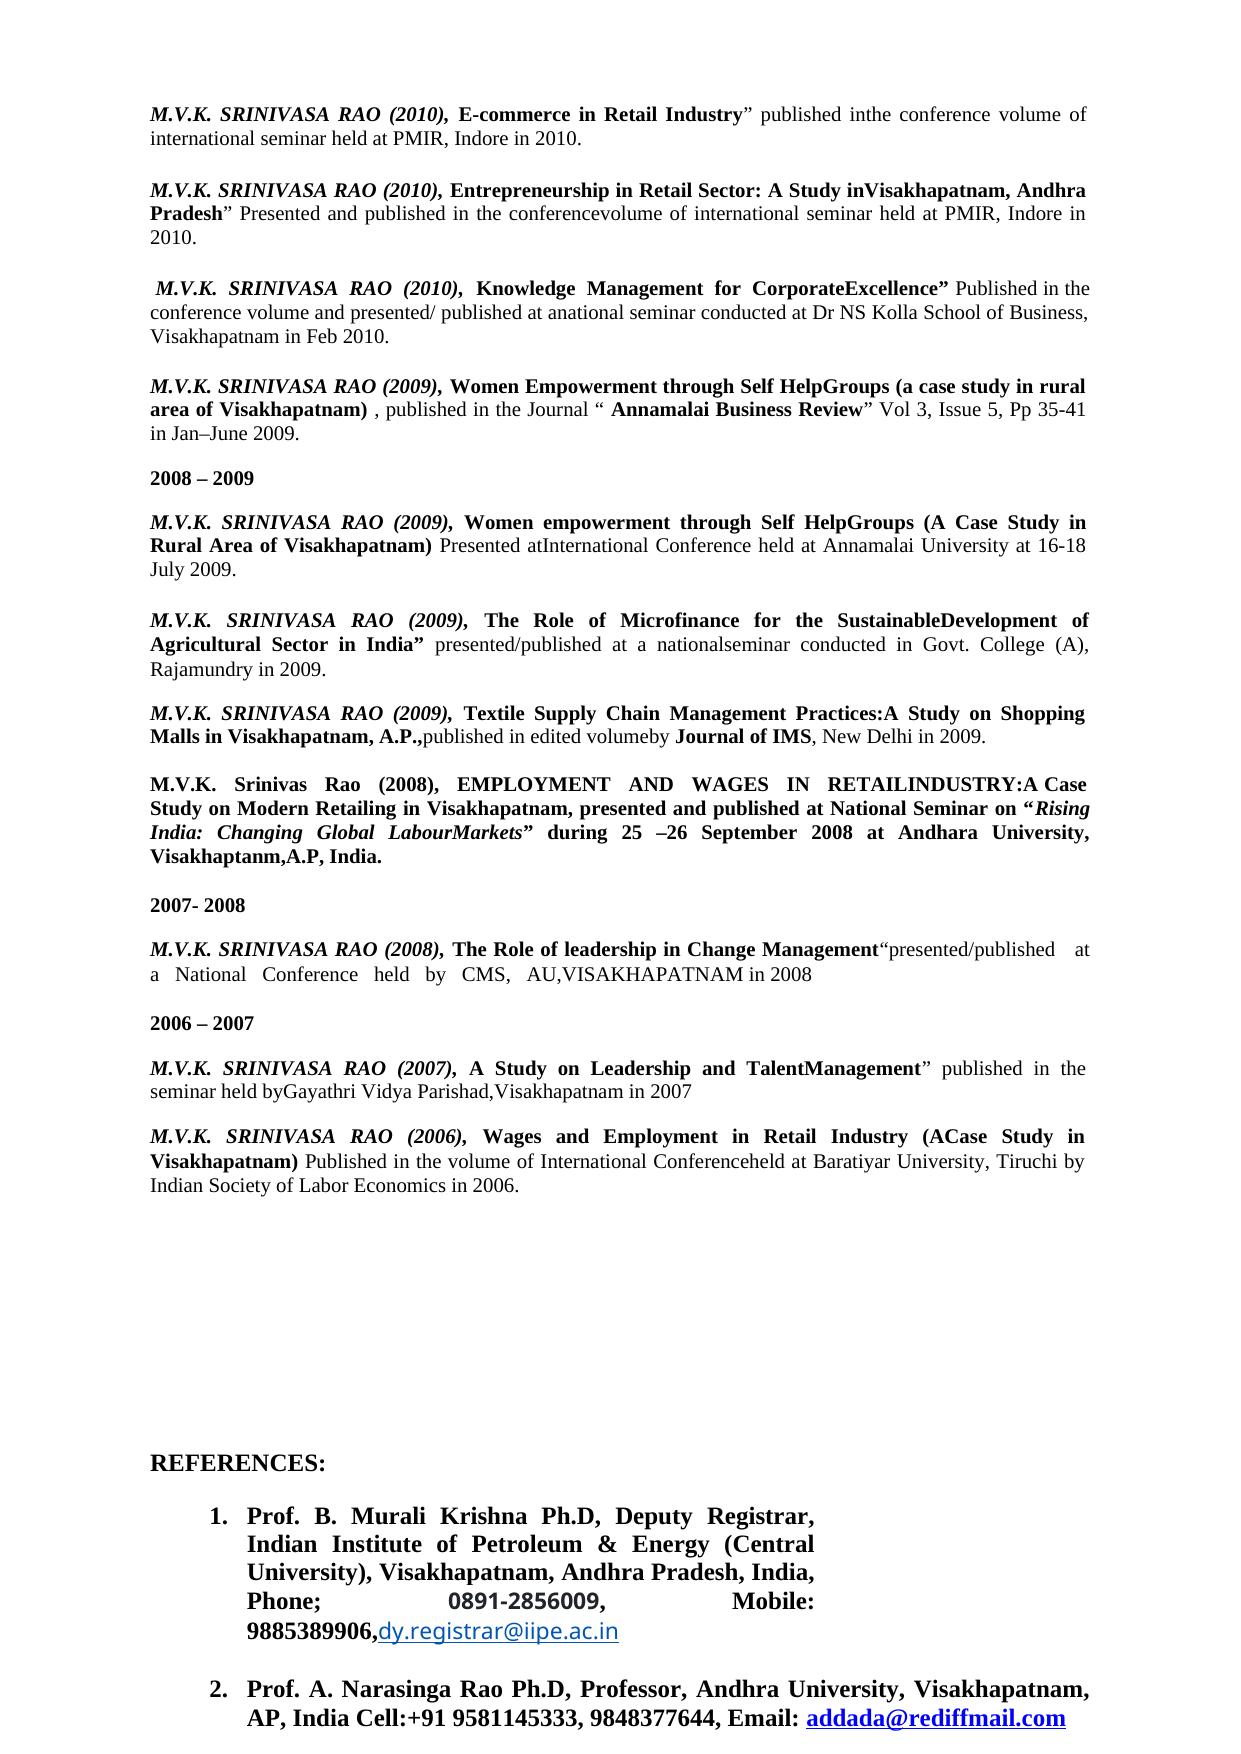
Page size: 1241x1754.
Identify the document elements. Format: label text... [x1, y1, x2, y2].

list Prof. B. Murali Krishna Ph.D, Deputy Registrar, Indian Institute of Petroleum & Energy (Central University), Visakhapatnam, Andhra Pradesh, India, Phone; 0891-2856009, Mobile: 9885389906,dy.registrar@iipe.ac.in [209, 1502, 815, 1646]
text 2007- 2008 [150, 892, 1090, 917]
list Prof. A. Narasinga Rao Ph.D, Professor, Andhra University, Visakhapatnam, AP, India Cell:+91 9581145333, 9848377644, Email: addada@rediffmail.com [209, 1674, 1090, 1732]
text M.V.K. SRINIVASA RAO (2007), A Study on Leadership and TalentManagement” published in the seminar held byGayathri Vidya Parishad,Visakhapatnam in 2007 [150, 1057, 1086, 1103]
text 2006 – 2007 [150, 1011, 1090, 1035]
text M.V.K. SRINIVASA RAO (2008), The Role of leadership in Change Management“presented/published at a National Conference held by CMS, AU,VISAKHAPATNAM in 2008 [150, 937, 1090, 986]
text M.V.K. SRINIVASA RAO (2010), E-commerce in Retail Industry” published inthe conference volume of international seminar held at PMIR, Indore in 2010. [150, 103, 1087, 149]
text M.V.K. SRINIVASA RAO (2006), Wages and Employment in Retail Industry (ACase Study in Visakhapatnam) Published in the volume of International Conferenceheld at Baratiyar University, Tiruchi by Indian Society of Labor Economics in 2006. [150, 1124, 1086, 1197]
text M.V.K. SRINIVASA RAO (2009), Textile Supply Chain Management Practices:A Study on Shopping Malls in Visakhapatnam, A.P.,published in edited volumeby Journal of IMS, New Delhi in 2009. [150, 701, 1086, 748]
text 2008 – 2009 [150, 466, 1090, 489]
text M.V.K. SRINIVASA RAO (2009), Women empowerment through Self HelpGroups (A Case Study in Rural Area of Visakhapatnam) Presented atInternational Conference held at Annamalai University at 16-18 July 2009. [150, 511, 1087, 581]
text M.V.K. SRINIVASA RAO (2010), Knowledge Management for CorporateExcellence” Published in the conference volume and presented/ published at anational seminar conducted at Dr NS Kolla School of Business, Visakhapatnam in Feb 2010. [150, 276, 1090, 348]
text M.V.K. SRINIVASA RAO (2009), Women Empowerment through Self HelpGroups (a case study in rural area of Visakhapatnam) , published in the Journal “ Annamalai Business Review” Vol 3, Issue 5, Pp 35-41 in Jan–June 2009. [150, 374, 1087, 445]
text REFERENCES: [150, 1448, 1090, 1477]
text M.V.K. SRINIVASA RAO (2009), The Role of Microfinance for the SustainableDevelopment of Agricultural Sector in India” presented/published at a nationalseminar conducted in Govt. College (A), Rajamundry in 2009. [150, 608, 1090, 681]
text M.V.K. Srinivas Rao (2008), EMPLOYMENT AND WAGES IN RETAILINDUSTRY:A Case Study on Modern Retailing in Visakhapatnam, presented and published at National Seminar on “Rising India: Changing Global LabourMarkets” during 25 –26 September 2008 at Andhara University, Visakhaptanm,A.P, India. [150, 772, 1090, 868]
text M.V.K. SRINIVASA RAO (2010), Entrepreneurship in Retail Sector: A Study inVisakhapatnam, Andhra Pradesh” Presented and published in the conferencevolume of international seminar held at PMIR, Indore in 2010. [150, 178, 1087, 249]
